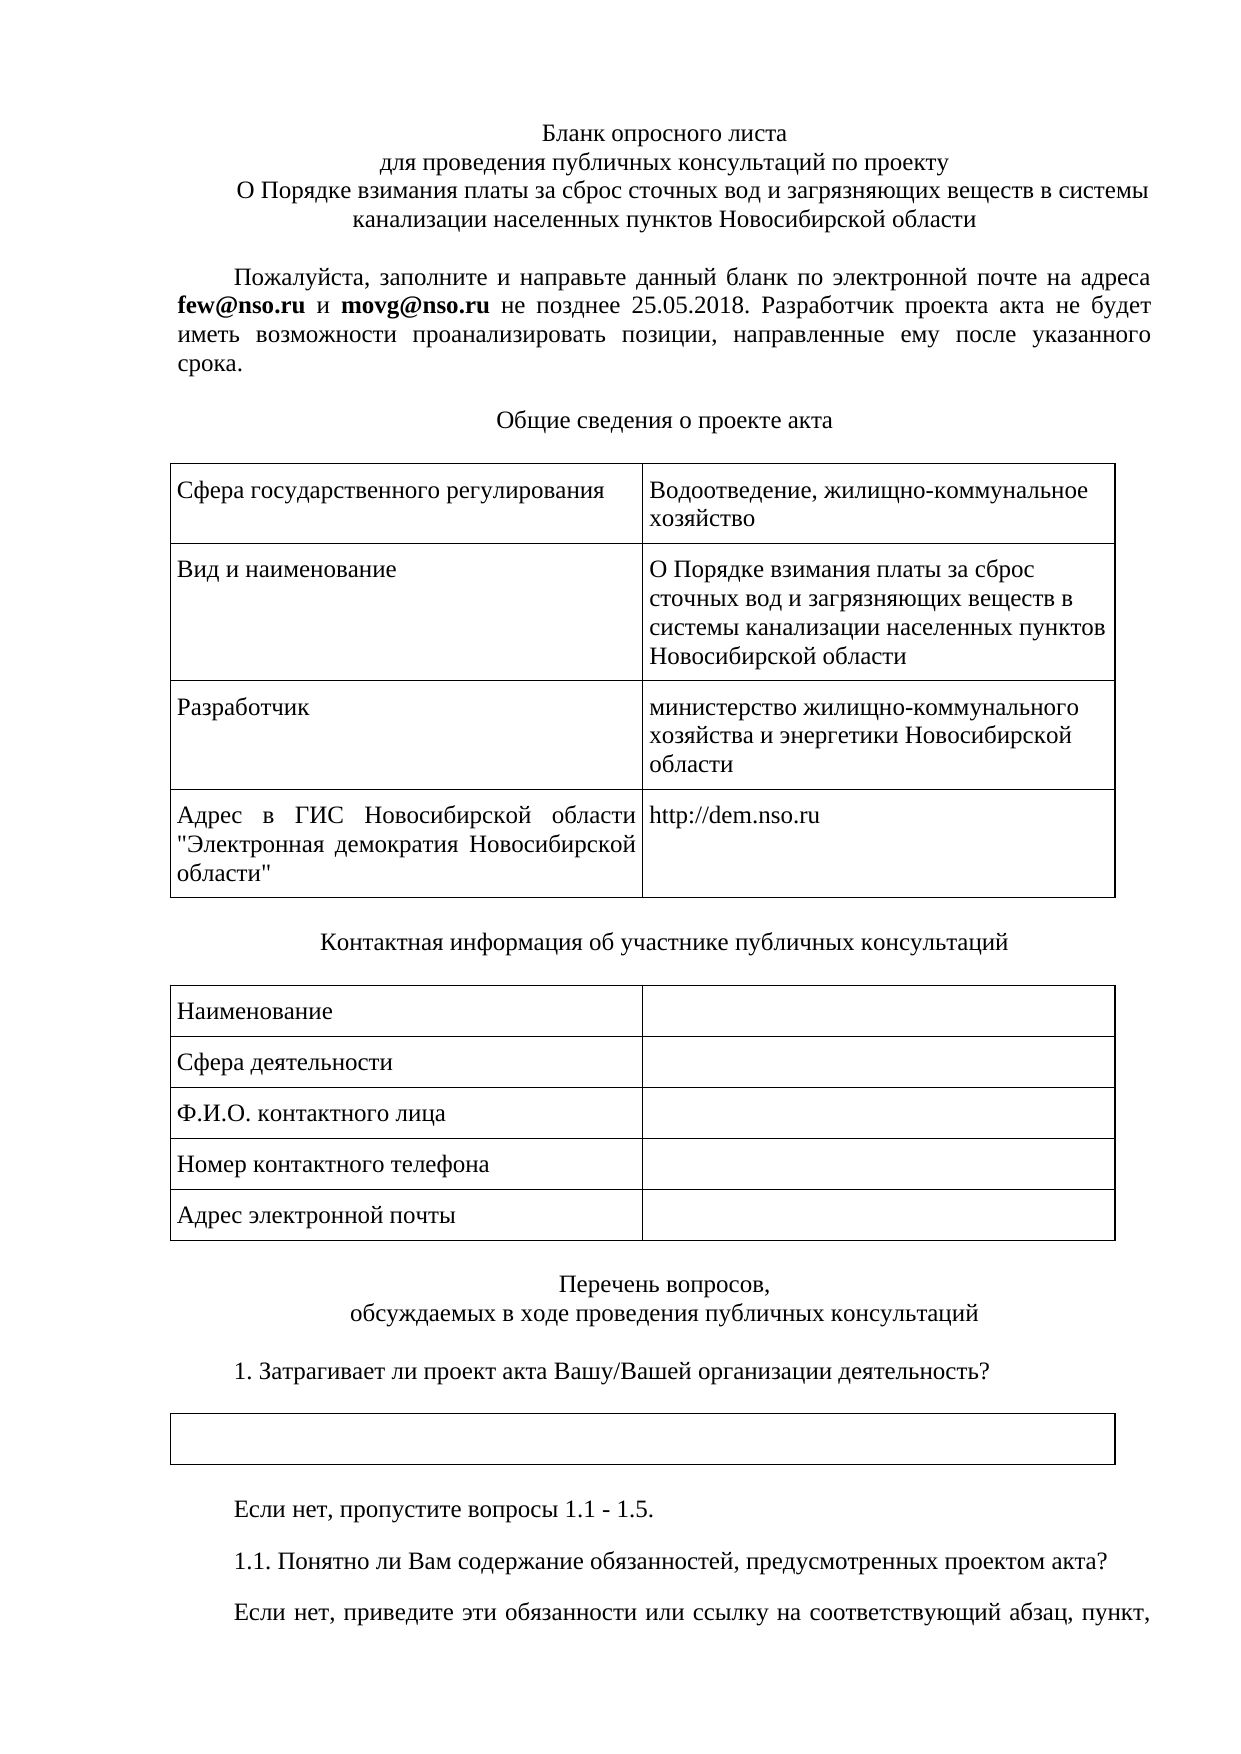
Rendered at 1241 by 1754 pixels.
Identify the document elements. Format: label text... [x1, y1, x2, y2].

text Контактная информация об участнике публичных консультаций [177, 927, 1152, 956]
text Общие сведения о проекте акта [177, 406, 1152, 434]
table_cell [643, 1190, 1114, 1240]
table_header [643, 986, 1114, 1036]
table_cell Адрес в ГИС Новосибирской области "Электронная демократия Новосибирской области" [171, 790, 642, 897]
text Если нет, пропустите вопросы 1.1 - 1.5. [177, 1494, 1152, 1523]
table_cell О Порядке взимания платы за сброс сточных вод и загрязняющих веществ в системы канализации населенных пунктов Новосибирской области [643, 544, 1114, 680]
text О Порядке взимания платы за сброс сточных вод и загрязняющих веществ в системы канализации населенных пунктов Новосибирской области [177, 176, 1152, 233]
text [177, 1597, 1152, 1626]
text 1. Затрагивает ли проект акта Вашу/Вашей организации деятельность? [177, 1356, 1152, 1384]
text обсуждаемых в ходе проведения публичных консультаций [177, 1298, 1152, 1327]
table_header [171, 1414, 1114, 1464]
table_cell [643, 1037, 1114, 1087]
text для проведения публичных консультаций по проекту [177, 147, 1152, 176]
table_header Водоотведение, жилищно-коммунальное хозяйство [643, 464, 1114, 543]
table_header Сфера государственного регулирования [171, 464, 642, 543]
table_cell [643, 1088, 1114, 1138]
table_cell Разработчик [171, 681, 642, 789]
table_cell http://dem.nso.ru [643, 790, 1114, 897]
table_cell Сфера деятельности [171, 1037, 642, 1087]
table_cell министерство жилищно-коммунального хозяйства и энергетики Новосибирской области [643, 681, 1114, 789]
table_cell Номер контактного телефона [171, 1139, 642, 1189]
text Бланк опросного листа [177, 118, 1152, 147]
text Перечень вопросов, [177, 1269, 1152, 1298]
table_cell [643, 1139, 1114, 1189]
table_header Наименование [171, 986, 642, 1036]
table_cell Адрес электронной почты [171, 1190, 642, 1240]
text Пожалуйста, заполните и направьте данный бланк по электронной почте на адреса few@nso.ru и movg@nso.ru не позднее 25.05.2018. Разработчик проекта акта не будет иметь возможности проанализировать позиции, направленные ему после указанного срока. [177, 262, 1152, 377]
text 1.1. Понятно ли Вам содержание обязанностей, предусмотренных проектом акта? [177, 1546, 1152, 1574]
table_cell Ф.И.О. контактного лица [171, 1088, 642, 1138]
table_cell Вид и наименование [171, 544, 642, 680]
